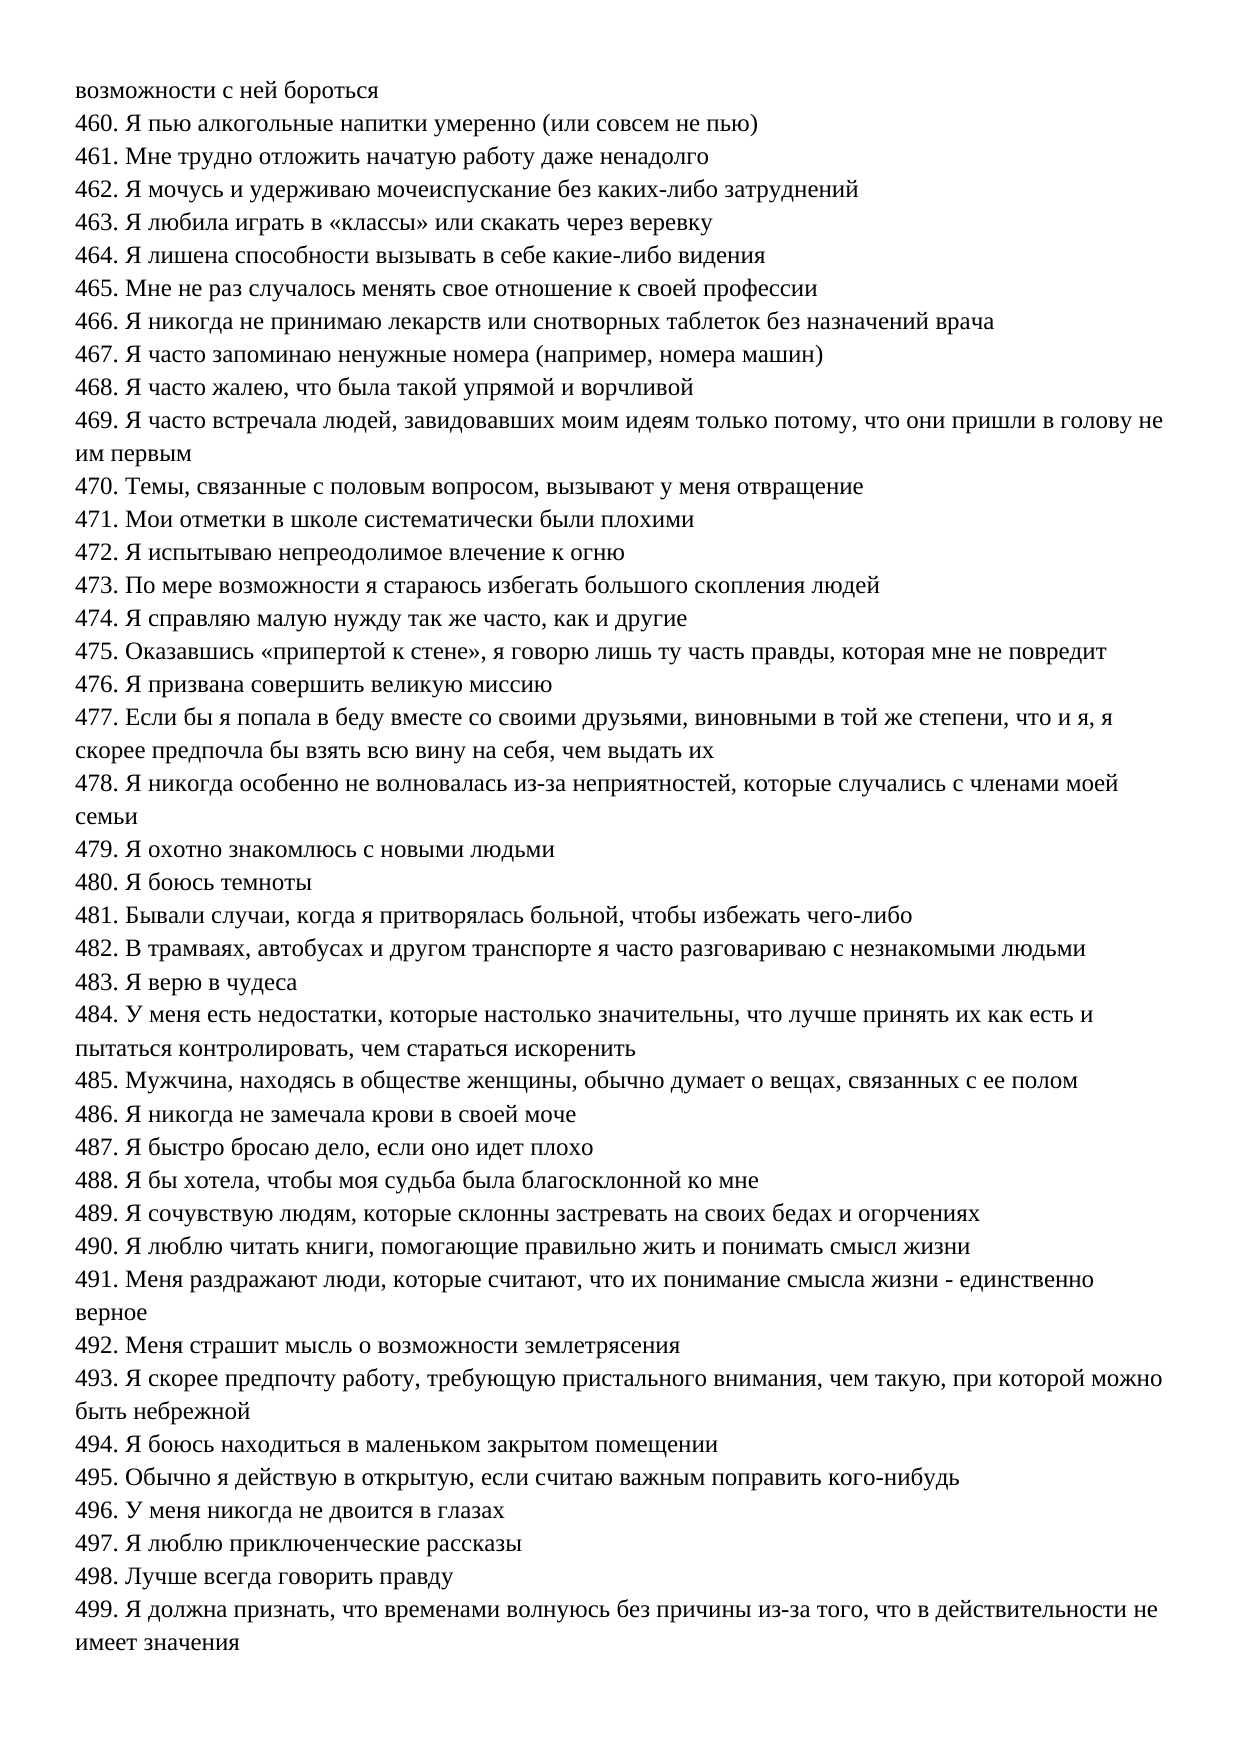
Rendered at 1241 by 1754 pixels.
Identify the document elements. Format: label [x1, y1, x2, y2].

text [75, 75, 1165, 1656]
